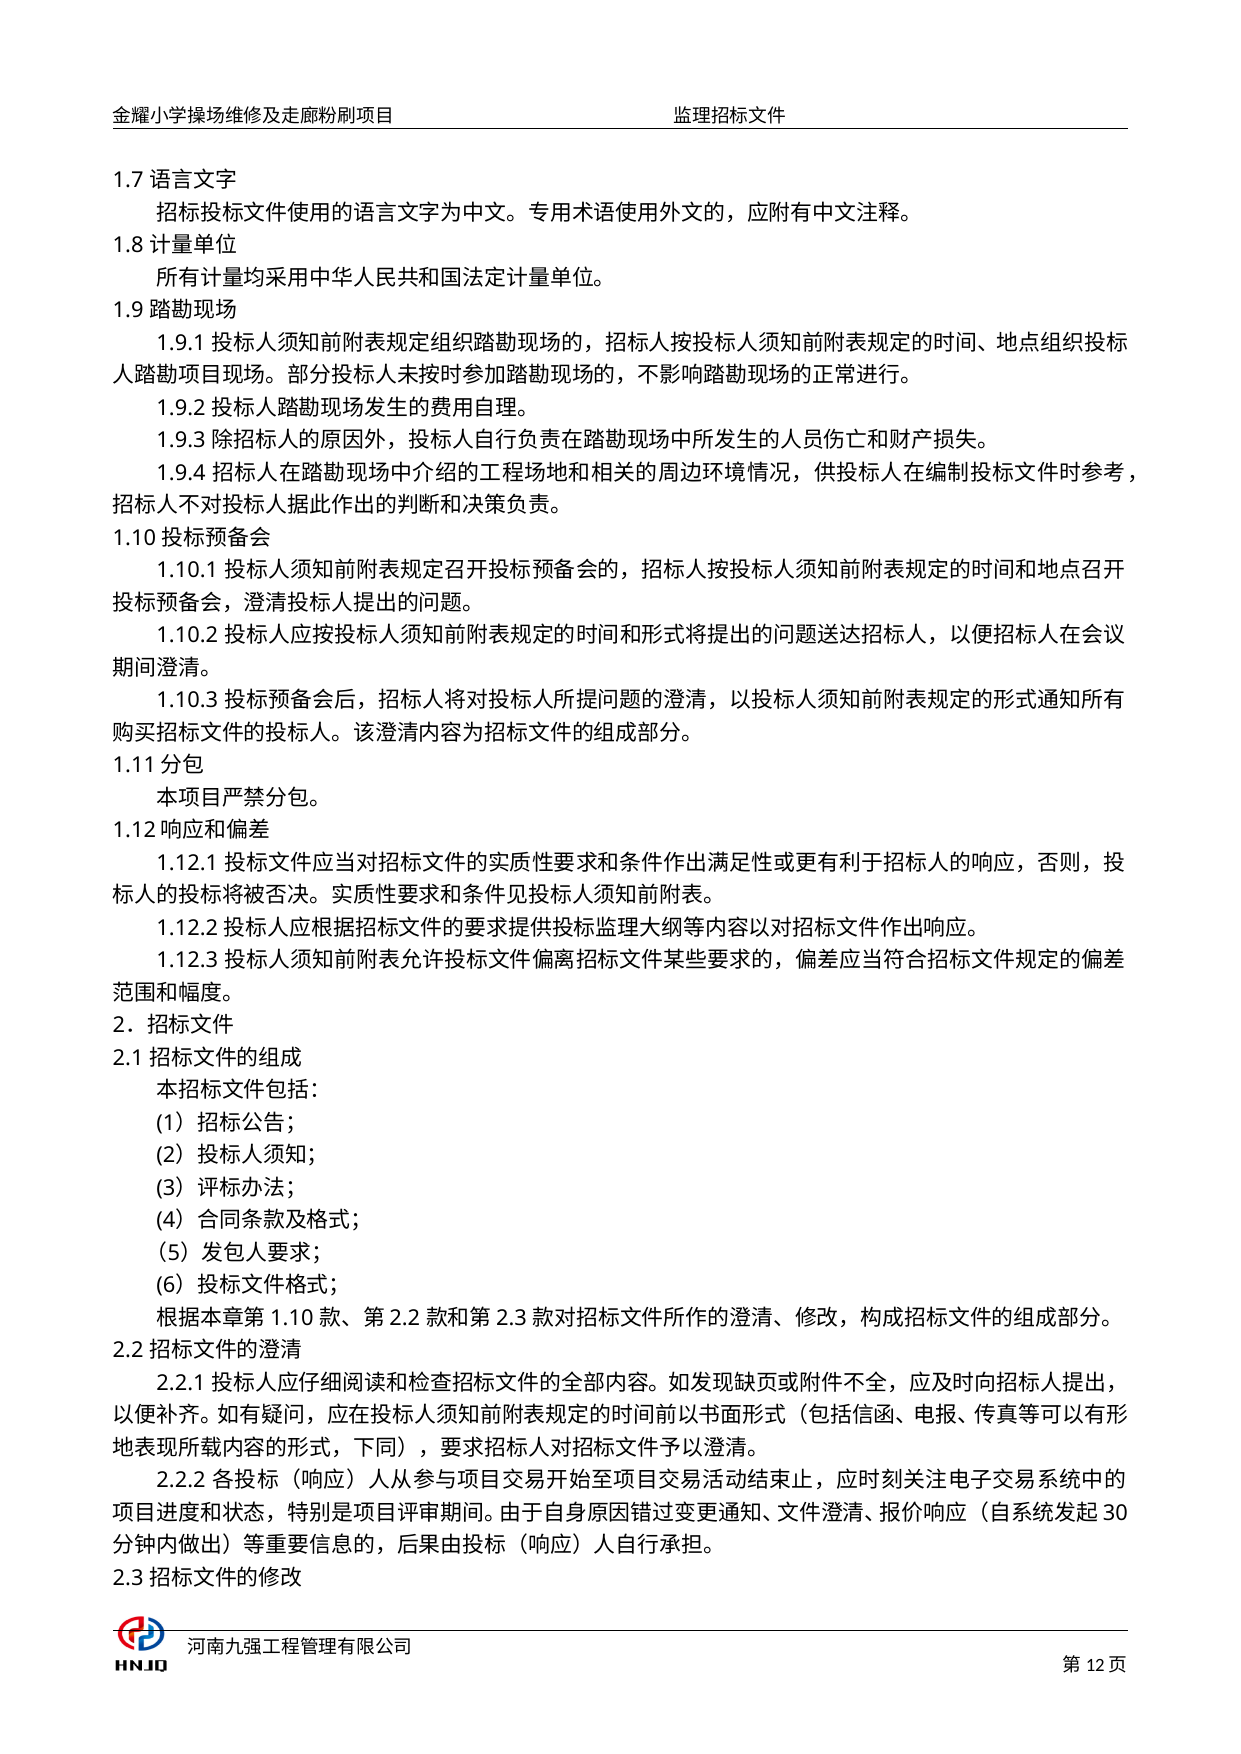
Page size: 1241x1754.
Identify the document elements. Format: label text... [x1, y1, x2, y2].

text 2.1 招标文件的组成 [112, 1039, 1128, 1072]
text 1.9.3 除招标人的原因外，投标人自行负责在踏勘现场中所发生的人员伤亡和财产损失。 [112, 422, 1128, 454]
text 根据本章第1.10 款、第2.2 款和第2.3 款对招标文件所作的澄清、修改，构成招标文件的组成部分。 [112, 1299, 1128, 1332]
text （5）发包人要求； [112, 1234, 1128, 1267]
text 2.3 招标文件的修改 [112, 1559, 1128, 1592]
text 1.10 投标预备会 [112, 519, 1128, 552]
text (4）合同条款及格式； [112, 1202, 1128, 1234]
text 1.7 语言文字 [112, 162, 1128, 194]
text 1.12.2 投标人应根据招标文件的要求提供投标监理大纲等内容以对招标文件作出响应。 [112, 909, 1128, 942]
text 本项目严禁分包。 [112, 779, 1128, 812]
text (1）招标公告； [112, 1104, 1128, 1137]
text 1.9.4 招标人在踏勘现场中介绍的工程场地和相关的周边环境情况，供投标人在编制投标文件时参考，招标人不对投标人据此作出的判断和决策负责。 [112, 454, 1128, 519]
text 2.2.1 投标人应仔细阅读和检查招标文件的全部内容。如发现缺页或附件不全，应及时向招标人提出，以便补齐。如有疑问，应在投标人须知前附表规定的时间前以书面形式（包括信函、电报、传真等可以有形地表现所载内容的形式，下同），要求招标人对招标文件予以澄清。 [112, 1364, 1128, 1462]
text 1.10.3 投标预备会后，招标人将对投标人所提问题的澄清，以投标人须知前附表规定的形式通知所有购买招标文件的投标人。该澄清内容为招标文件的组成部分。 [112, 682, 1128, 747]
text 2．招标文件 [112, 1007, 1128, 1039]
text (6）投标文件格式； [112, 1267, 1128, 1299]
text (3）评标办法； [112, 1169, 1128, 1202]
text 2.2.2 各投标（响应）人从参与项目交易开始至项目交易活动结束止，应时刻关注电子交易系统中的项目进度和状态，特别是项目评审期间。由于自身原因错过变更通知、文件澄清、报价响应（自系统发起30分钟内做出）等重要信息的，后果由投标（响应）人自行承担。 [112, 1462, 1128, 1559]
text 所有计量均采用中华人民共和国法定计量单位。 [112, 259, 1128, 292]
text 本招标文件包括： [112, 1072, 1128, 1104]
text 1.9 踏勘现场 [112, 292, 1128, 324]
text 1.9.2 投标人踏勘现场发生的费用自理。 [112, 389, 1128, 422]
text 2.2 招标文件的澄清 [112, 1332, 1128, 1364]
text 1.10.1 投标人须知前附表规定召开投标预备会的，招标人按投标人须知前附表规定的时间和地点召开投标预备会，澄清投标人提出的问题。 [112, 552, 1128, 617]
text 1.11分包 [112, 747, 1128, 779]
text 1.12响应和偏差 [112, 812, 1128, 844]
text 招标投标文件使用的语言文字为中文。专用术语使用外文的，应附有中文注释。 [112, 194, 1128, 227]
text 1.8 计量单位 [112, 227, 1128, 259]
text (2）投标人须知； [112, 1137, 1128, 1169]
text 1.10.2 投标人应按投标人须知前附表规定的时间和形式将提出的问题送达招标人，以便招标人在会议期间澄清。 [112, 617, 1128, 682]
text 1.12.1 投标文件应当对招标文件的实质性要求和条件作出满足性或更有利于招标人的响应，否则，投标人的投标将被否决。实质性要求和条件见投标人须知前附表。 [112, 844, 1128, 909]
text 1.12.3 投标人须知前附表允许投标文件偏离招标文件某些要求的，偏差应当符合招标文件规定的偏差范围和幅度。 [112, 942, 1128, 1007]
text 1.9.1 投标人须知前附表规定组织踏勘现场的，招标人按投标人须知前附表规定的时间、地点组织投标人踏勘项目现场。部分投标人未按时参加踏勘现场的，不影响踏勘现场的正常进行。 [112, 324, 1128, 389]
picture [103, 1613, 176, 1676]
